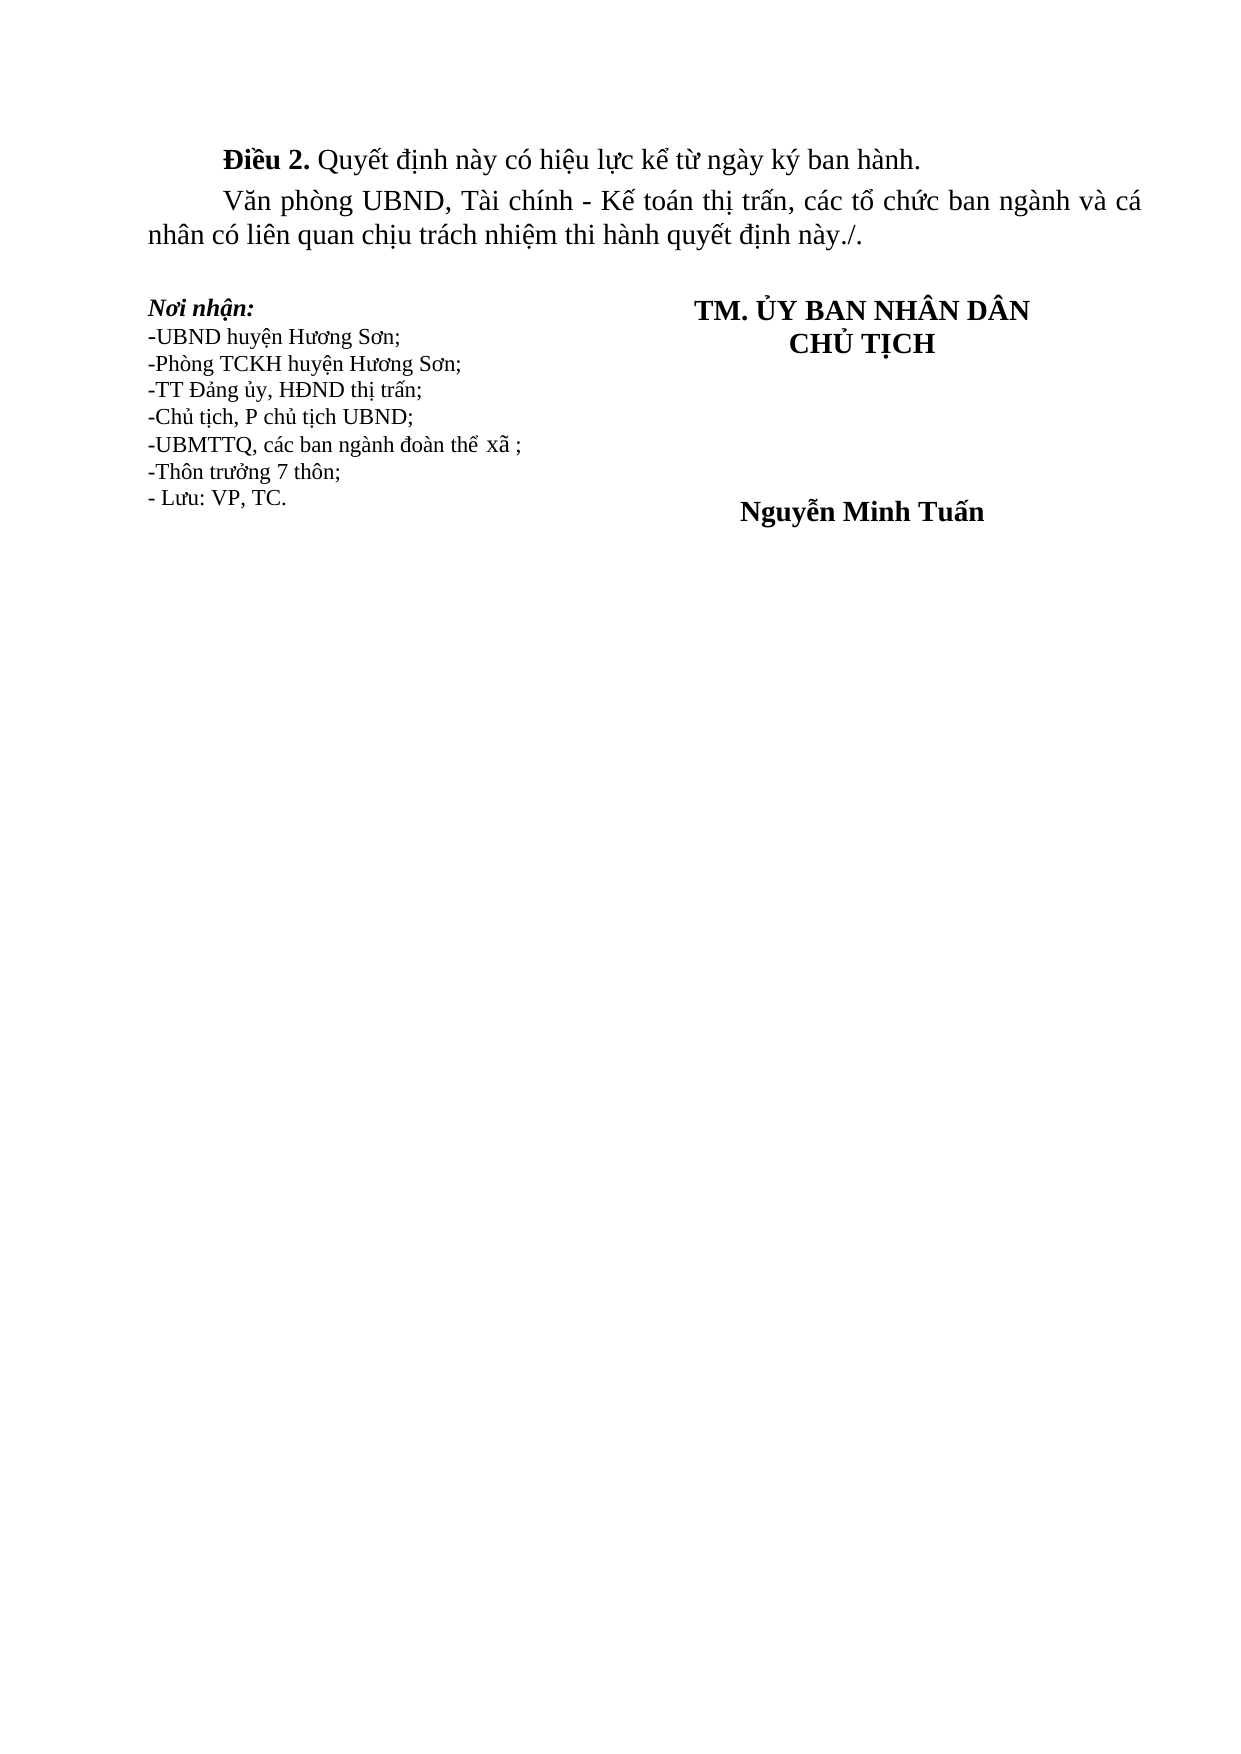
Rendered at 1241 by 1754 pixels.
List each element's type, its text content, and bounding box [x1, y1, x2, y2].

text Văn phòng UBND, Tài chính - Kế toán thị trấn, các tổ chức ban ngành và cá nhân có liên quan chịu trách nhiệm thi hành quyết định này./. [148, 184, 1142, 251]
table_header TM. ỦY BAN NHÂN DÂN CHỦ TỊCH Nguyễn Minh Tuấn [620, 293, 1104, 527]
table_header Nơi nhận: -UBND huyện Hương Sơn; -Phòng TCKH huyện Hương Sơn; -TT Đảng ủy, HĐND thị trấn; -Chủ tịch, P chủ tịch UBND; -UBMTTQ, các ban ngành đoàn thể xã ; -Thôn trưởng 7 thôn; - Lưu: VP, TC. [136, 293, 620, 527]
text Điều 2. Quyết định này có hiệu lực kể từ ngày ký ban hành. [148, 142, 1142, 176]
